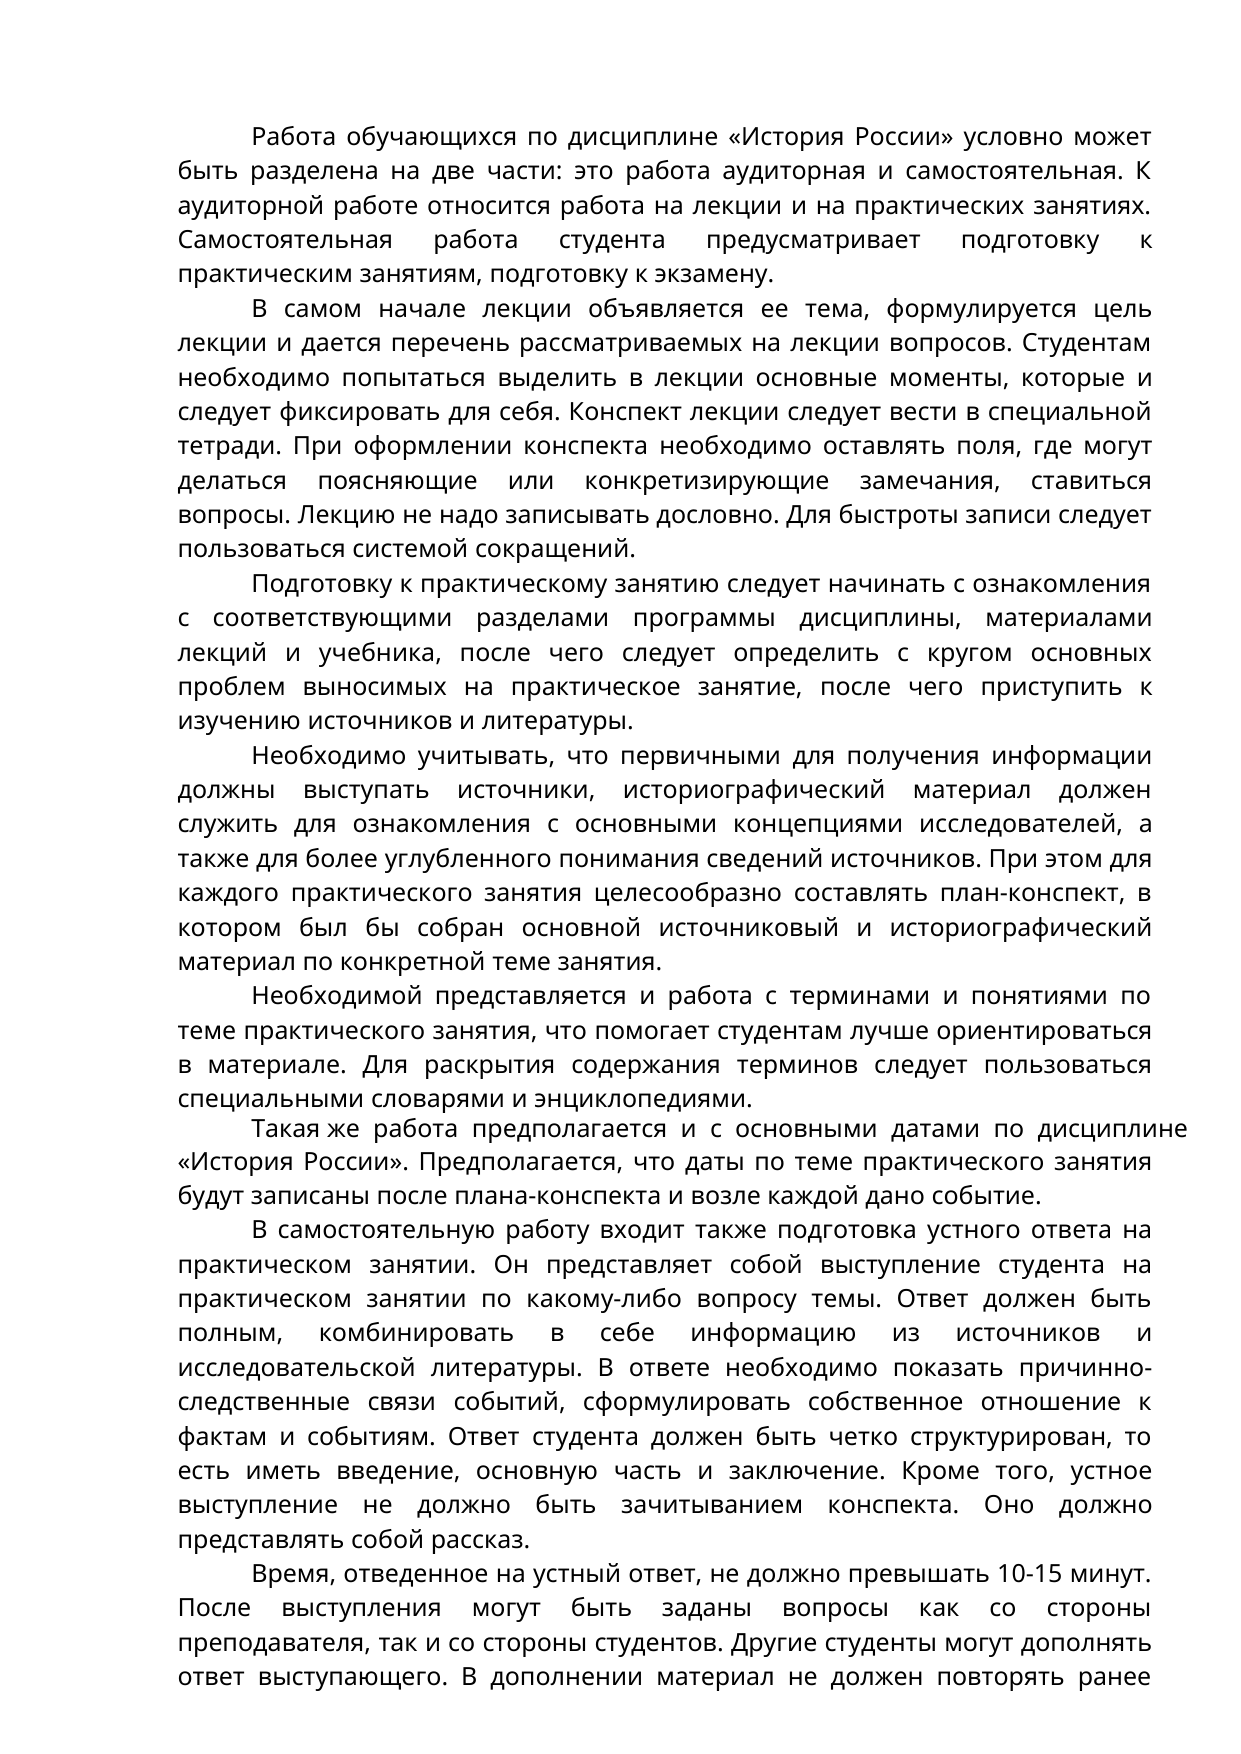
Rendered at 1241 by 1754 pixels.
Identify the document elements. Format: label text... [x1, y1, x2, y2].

text В самом начале лекции объявляется ее тема, формулируется цель лекции и дается перечень рассматриваемых на лекции вопросов. Студентам необходимо попытаться выделить в лекции основные моменты, которые и следует фиксировать для себя. Конспект лекции следует вести в специальной тетради. При оформлении конспекта необходимо оставлять поля, где могут делаться поясняющие или конкретизирующие замечания, ставиться вопросы. Лекцию не надо записывать дословно. Для быстроты записи следует пользоваться системой сокращений. [177, 290, 1152, 565]
text «История России». Предполагается, что даты по теме практического занятия будут записаны после плана-конспекта и возле каждой дано событие. [177, 1143, 1152, 1212]
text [177, 1556, 1152, 1693]
text Работа обучающихся по дисциплине «История России» условно может быть разделена на две части: это работа аудиторная и самостоятельная. К аудиторной работе относится работа на лекции и на практических занятиях. Самостоятельная работа студента предусматривает подготовку к практическим занятиям, подготовку к экзамену. [177, 118, 1152, 290]
text Подготовку к практическому занятию следует начинать с ознакомления с соответствующими разделами программы дисциплины, материалами лекций и учебника, после чего следует определить с кругом основных проблем выносимых на практическое занятие, после чего приступить к изучению источников и литературы. [177, 565, 1152, 737]
text В самостоятельную работу входит также подготовка устного ответа на практическом занятии. Он представляет собой выступление студента на практическом занятии по какому-либо вопросу темы. Ответ должен быть полным, комбинировать в себе информацию из источников и исследовательской литературы. В ответе необходимо показать причинно-следственные связи событий, сформулировать собственное отношение к фактам и событиям. Ответ студента должен быть четко структурирован, то есть иметь введение, основную часть и заключение. Кроме того, устное выступление не должно быть зачитыванием конспекта. Оно должно представлять собой рассказ. [177, 1212, 1152, 1555]
text Необходимой представляется и работа с терминами и понятиями по теме практического занятия, что помогает студентам лучше ориентироваться в материале. Для раскрытия содержания терминов следует пользоваться специальными словарями и энциклопедиями. [177, 978, 1152, 1115]
text Необходимо учитывать, что первичными для получения информации должны выступать источники, историографический материал должен служить для ознакомления с основными концепциями исследователей, а также для более углубленного понимания сведений источников. При этом для каждого практического занятия целесообразно составлять план-конспект, в котором был бы собран основной источниковый и историографический материал по конкретной теме занятия. [177, 737, 1152, 978]
text Такая же работа предполагается и с основными датами по дисциплине [251, 1115, 1240, 1143]
